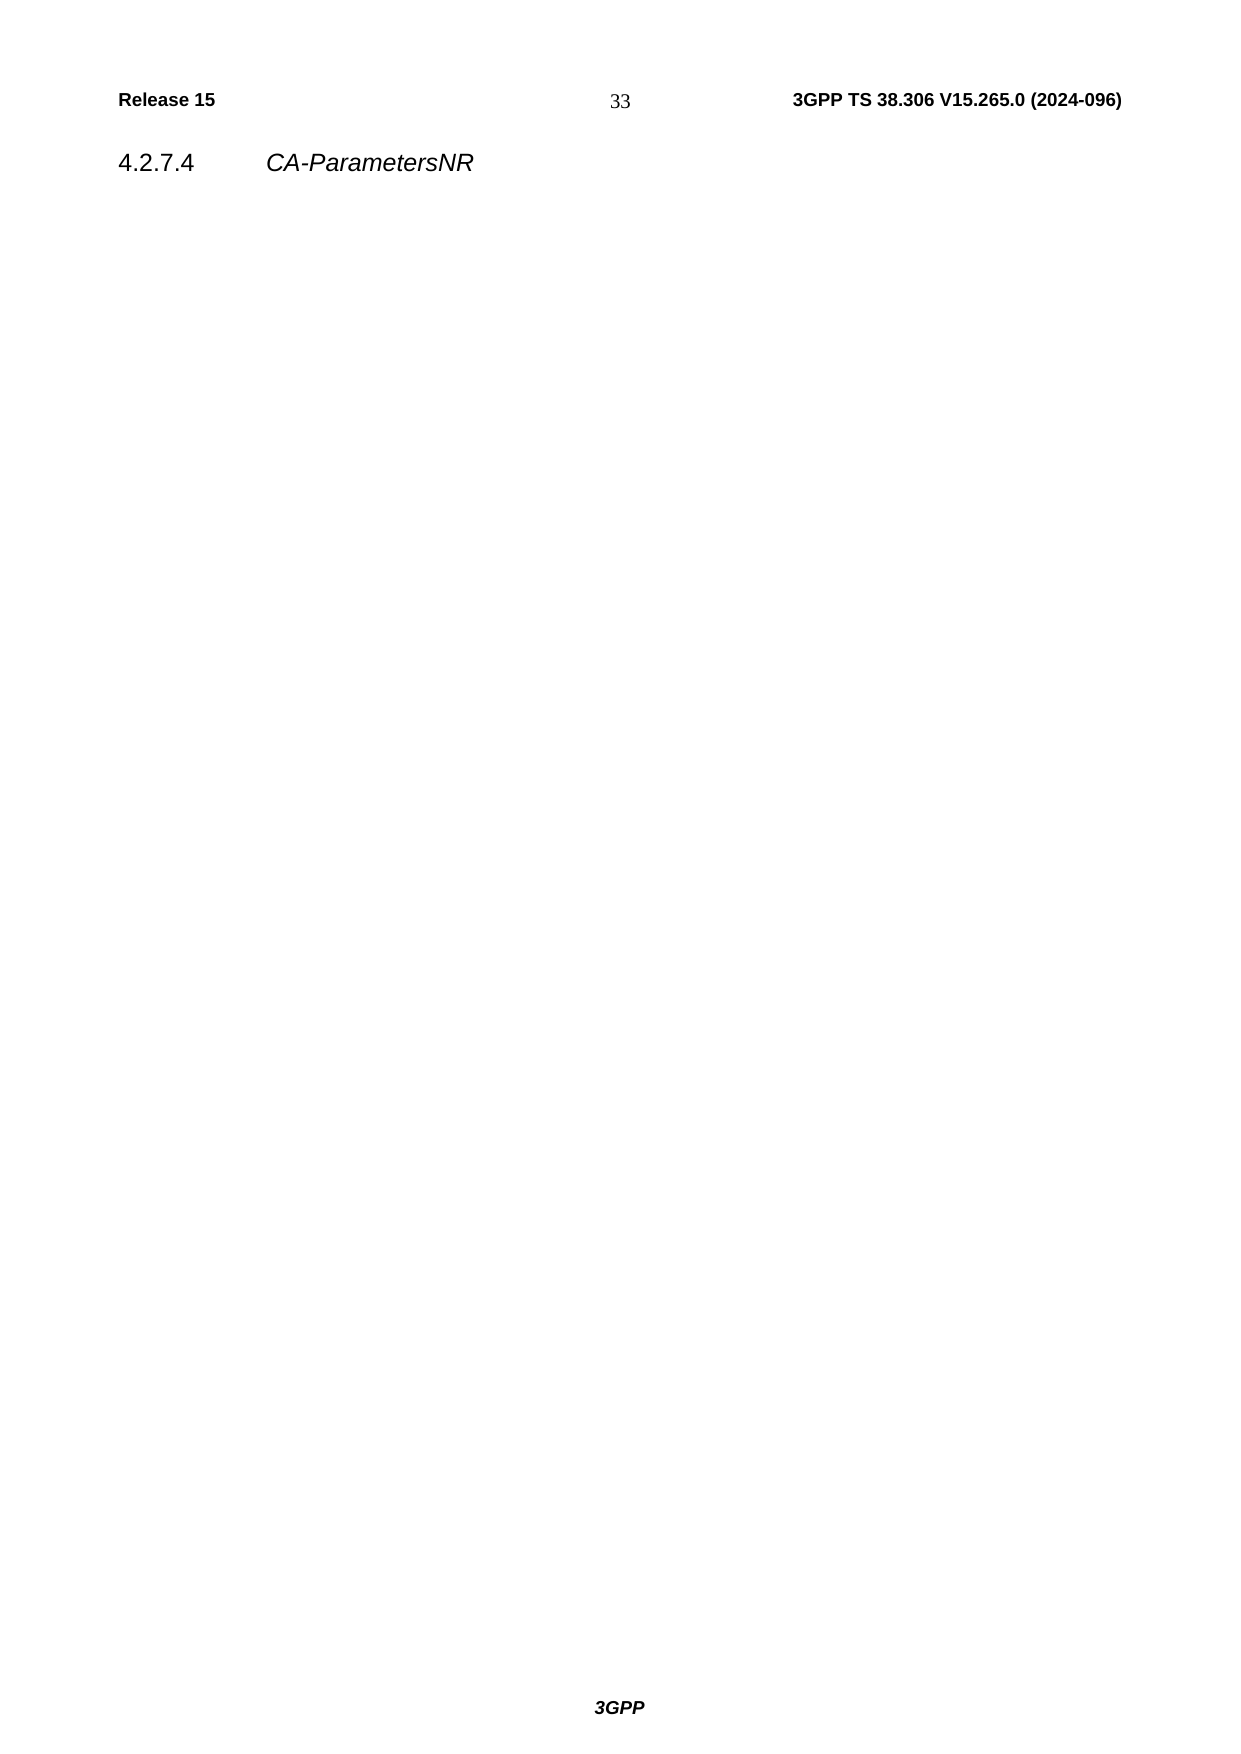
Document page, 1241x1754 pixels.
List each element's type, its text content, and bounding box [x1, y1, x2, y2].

subtitle 4.2.7.4 CA-ParametersNR [118, 147, 1122, 176]
